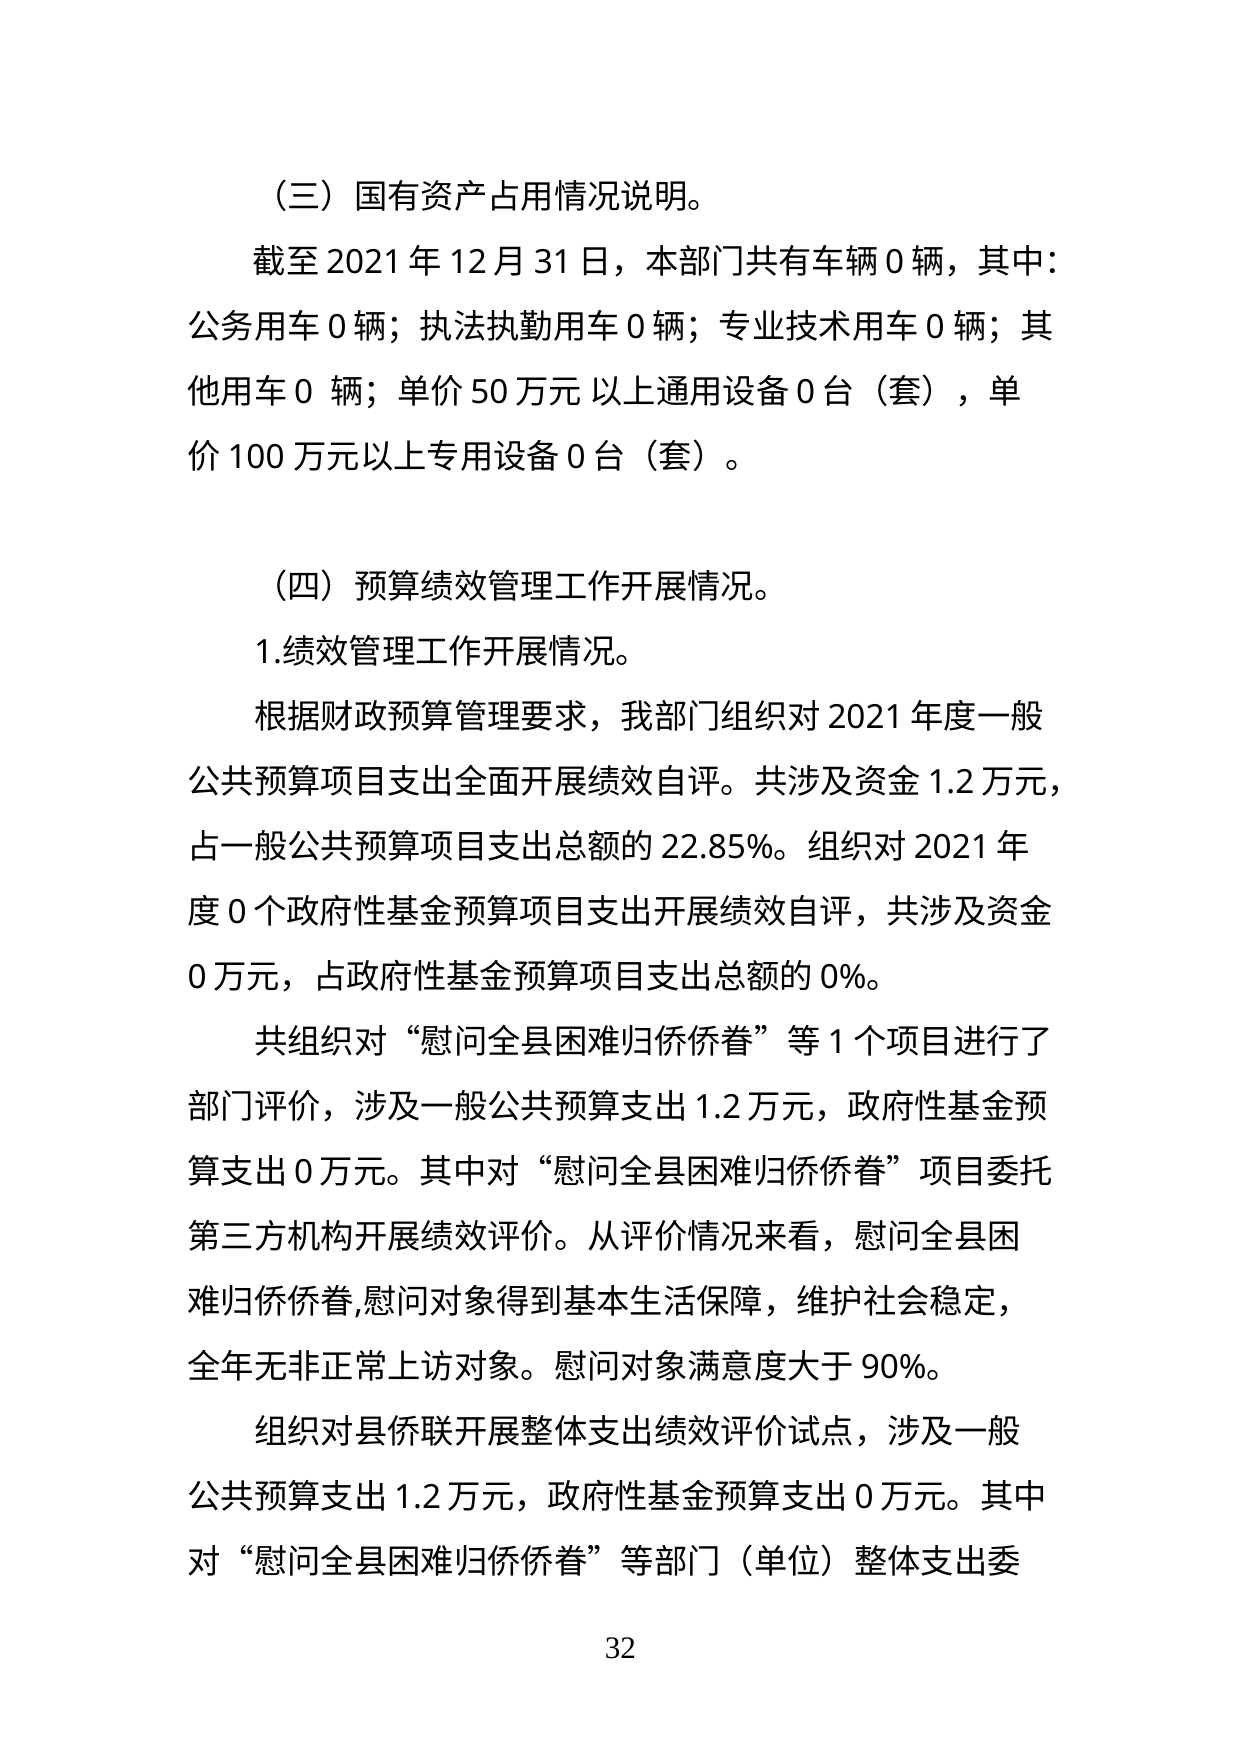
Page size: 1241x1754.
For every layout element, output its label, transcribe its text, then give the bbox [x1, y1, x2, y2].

text （四）预算绩效管理工作开展情况。 [187, 552, 1053, 617]
text 截至2021年12月31日，本部门共有车辆0辆，其中：公务用车0辆；执法执勤用车0辆；专业技术用车0 辆；其他用车0 辆；单价50万元 以上通用设备0台（套），单价100 万元以上专用设备0台（套）。 [187, 227, 1053, 487]
text 根据财政预算管理要求，我部门组织对2021年度一般公共预算项目支出全面开展绩效自评。共涉及资金1.2万元，占一般公共预算项目支出总额的22.85%。组织对2021年度0个政府性基金预算项目支出开展绩效自评，共涉及资金0万元，占政府性基金预算项目支出总额的0%。 [187, 682, 1053, 1007]
text 1.绩效管理工作开展情况。 [187, 617, 1053, 682]
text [187, 1397, 1053, 1592]
text 共组织对“慰问全县困难归侨侨眷”等1个项目进行了部门评价，涉及一般公共预算支出1.2万元，政府性基金预算支出0万元。其中对“慰问全县困难归侨侨眷”项目委托第三方机构开展绩效评价。从评价情况来看，慰问全县困难归侨侨眷,慰问对象得到基本生活保障，维护社会稳定，全年无非正常上访对象。慰问对象满意度大于90%。 [187, 1007, 1053, 1397]
text （三）国有资产占用情况说明。 [187, 162, 1053, 227]
